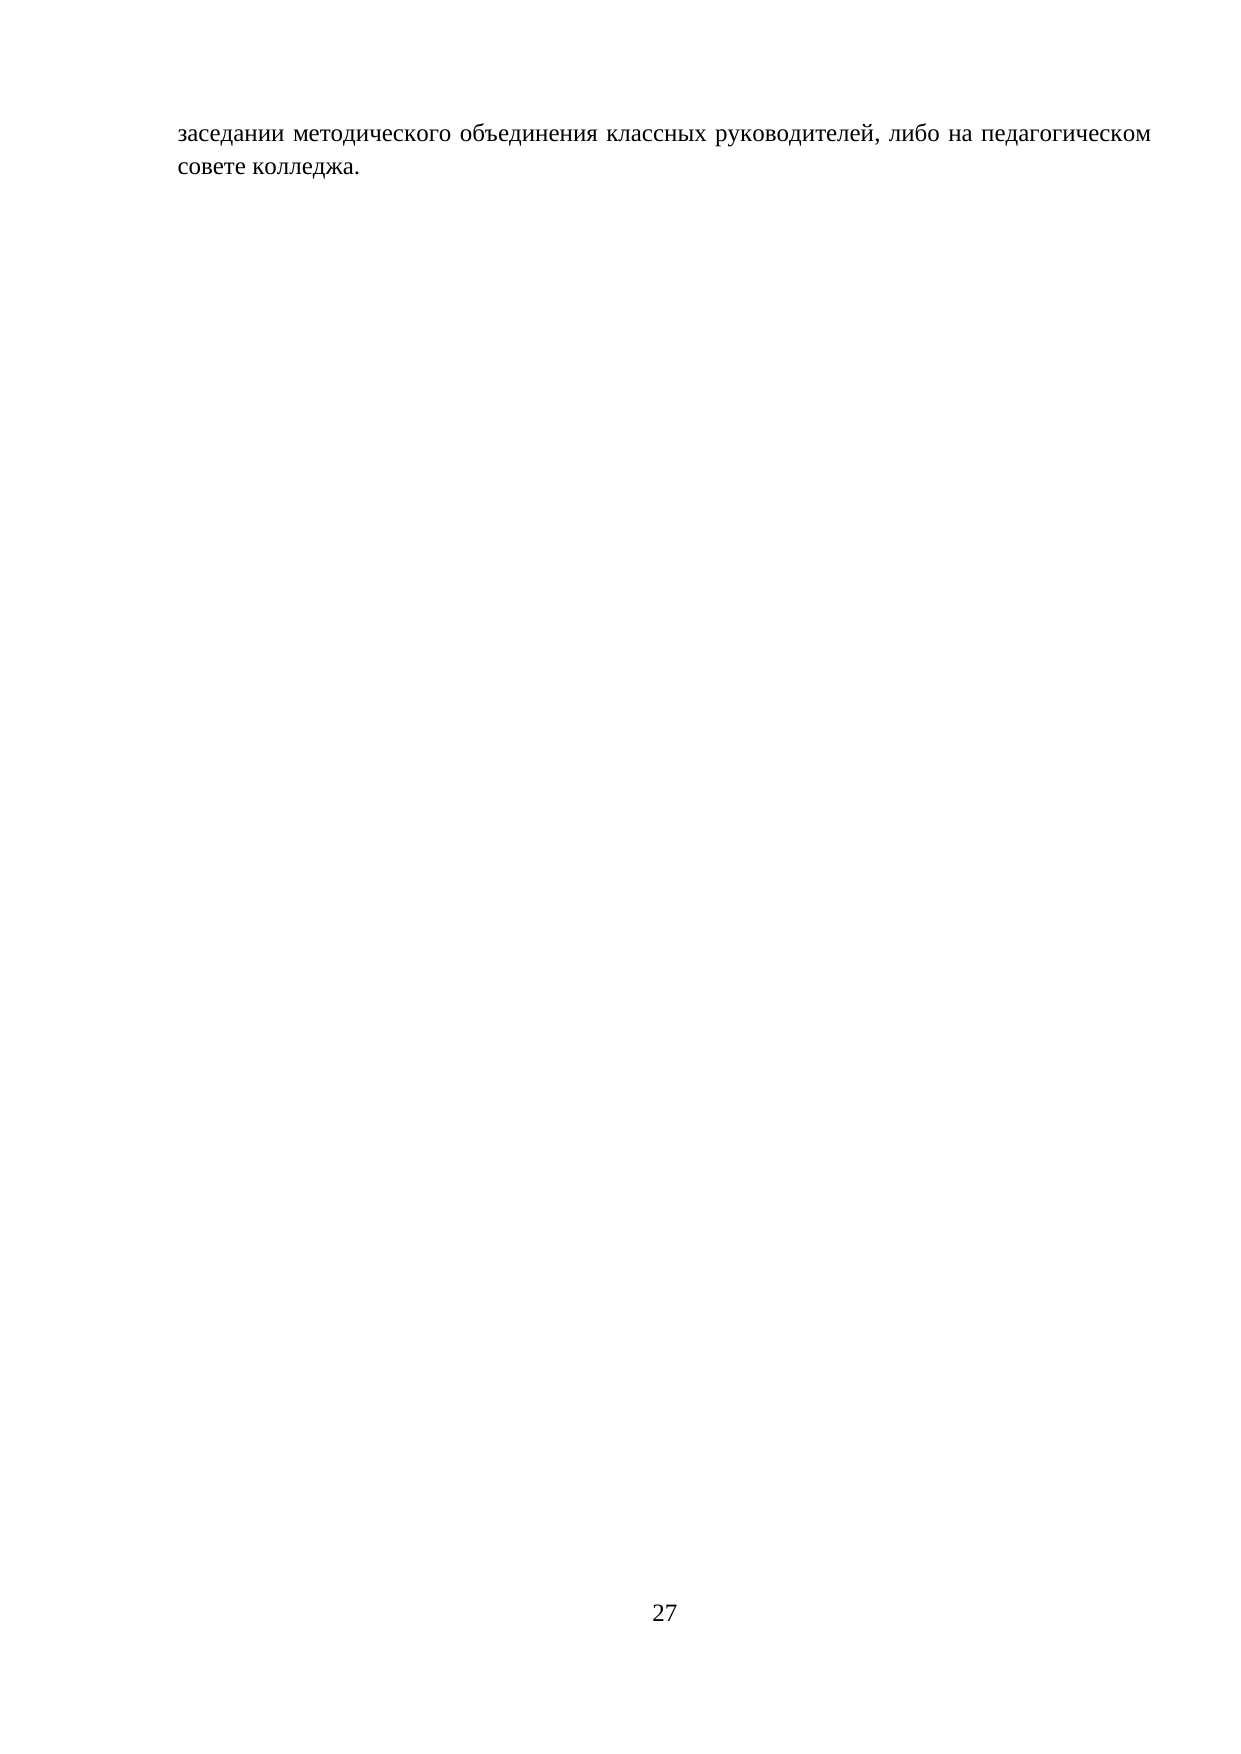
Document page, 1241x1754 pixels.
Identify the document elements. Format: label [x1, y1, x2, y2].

text [177, 118, 1152, 180]
